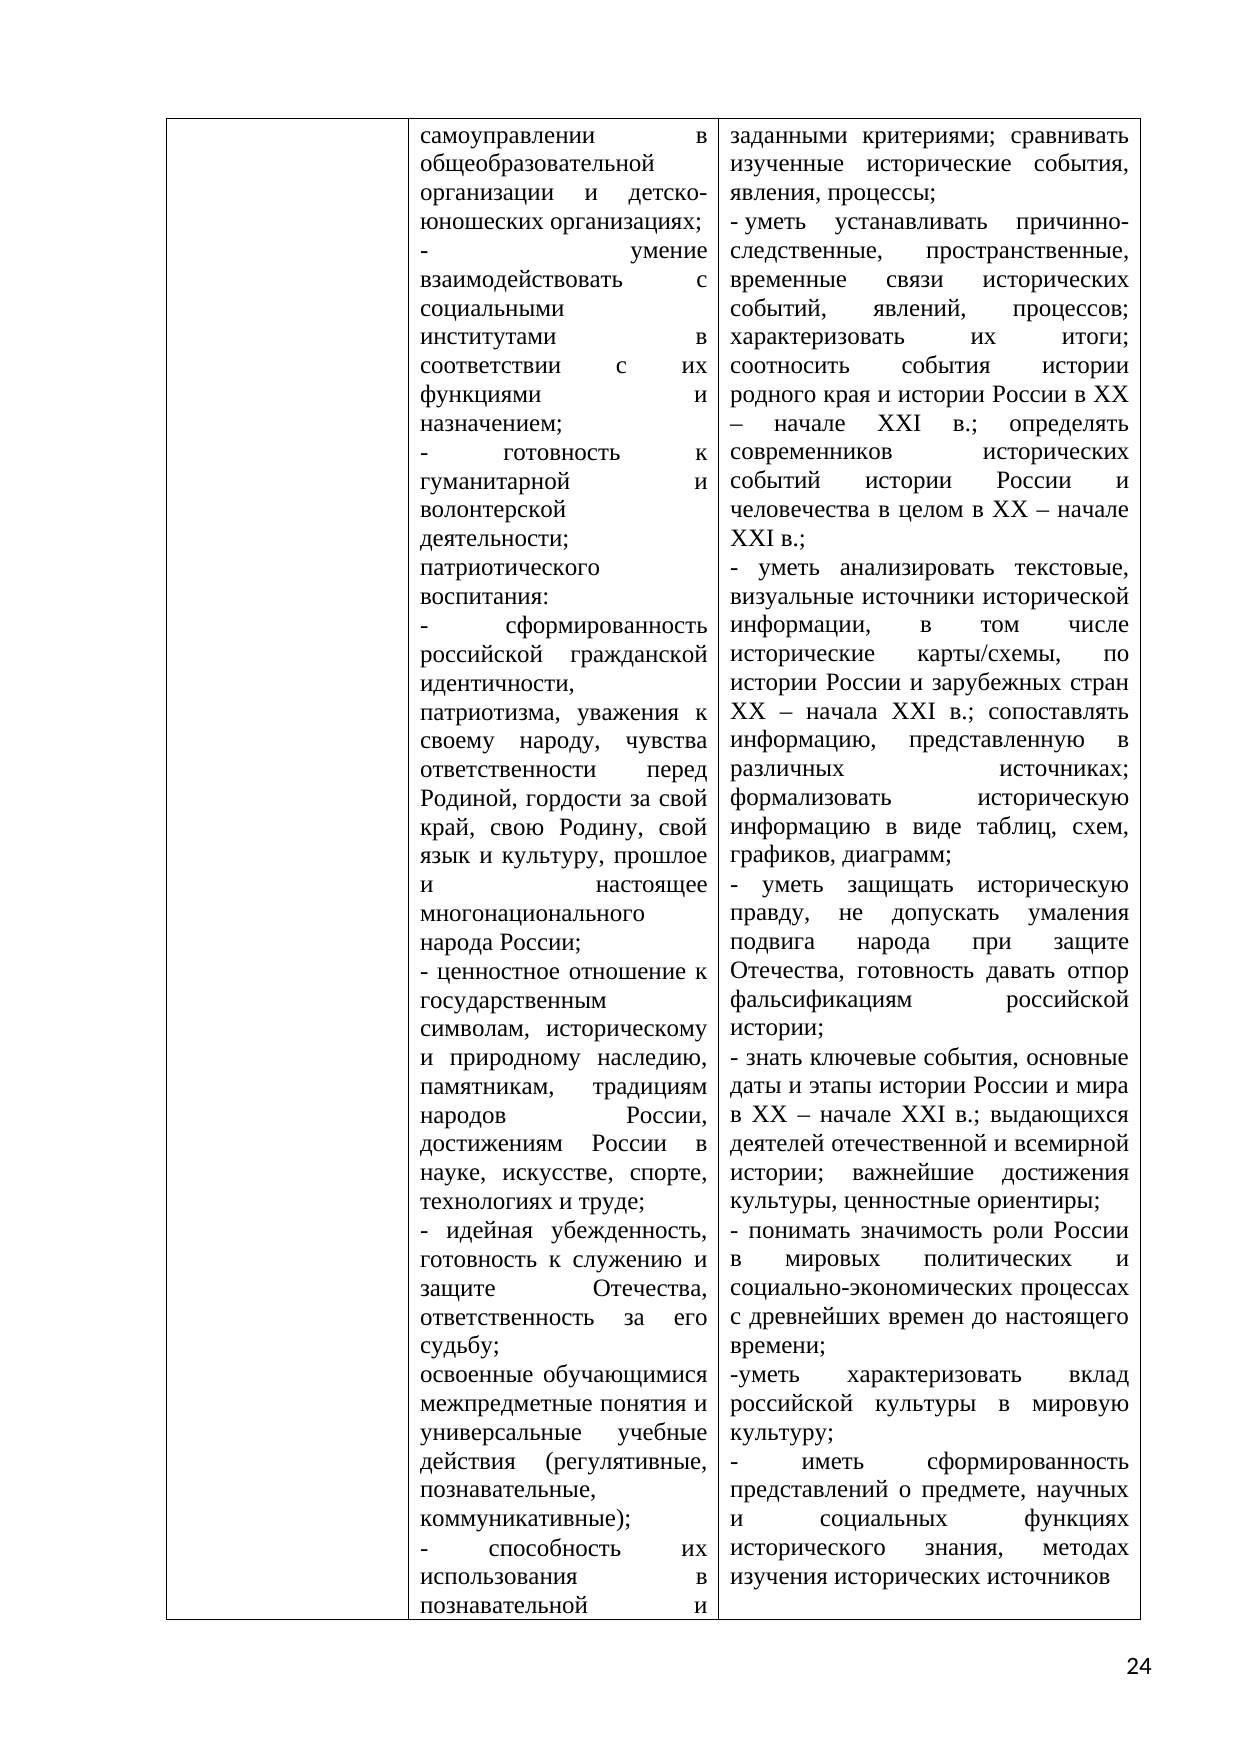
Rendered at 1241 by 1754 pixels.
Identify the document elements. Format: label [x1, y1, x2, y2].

table_cell [409, 119, 718, 1619]
table_cell [719, 119, 1140, 1619]
table_cell [167, 119, 408, 1619]
